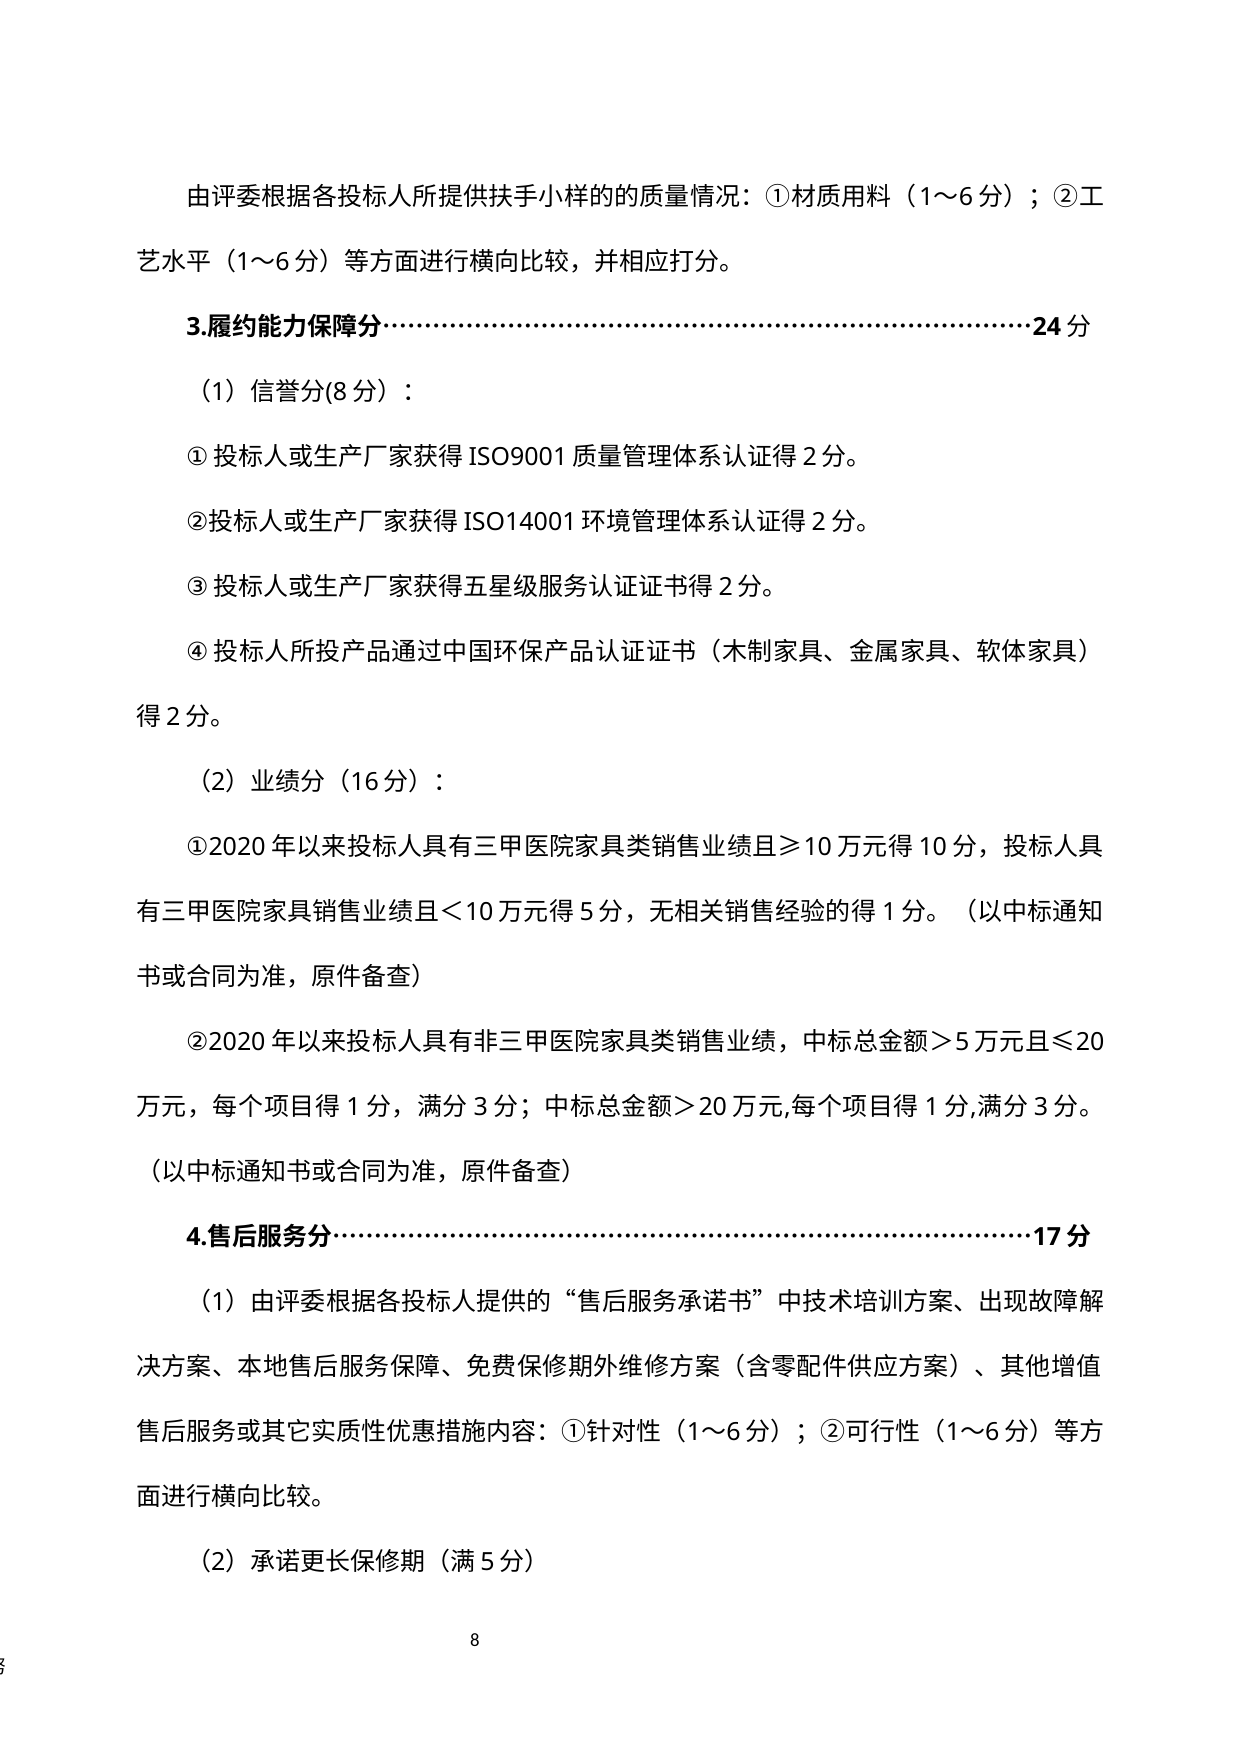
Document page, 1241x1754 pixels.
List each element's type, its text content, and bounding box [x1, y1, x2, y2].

text （1）由评委根据各投标人提供的“售后服务承诺书”中技术培训方案、出现故障解决方案、本地售后服务保障、免费保修期外维修方案（含零配件供应方案）、其他增值售后服务或其它实质性优惠措施内容：①针对性（1～6分）；②可行性（1～6分）等方面进行横向比较。 [136, 1267, 1104, 1527]
text ①投标人或生产厂家获得ISO9001质量管理体系认证得2分。 [136, 422, 1104, 487]
text （2）承诺更长保修期（满5分） [136, 1527, 1104, 1592]
text 4.售后服务分…………………………………………………………………………17分 [136, 1202, 1104, 1267]
text ②投标人或生产厂家获得ISO14001环境管理体系认证得2分。 [136, 487, 1104, 552]
text （1）信誉分(8分）： [136, 357, 1104, 422]
text ③投标人或生产厂家获得五星级服务认证证书得2分。 [136, 552, 1104, 617]
text ②2020年以来投标人具有非三甲医院家具类销售业绩，中标总金额＞5万元且≤20万元，每个项目得1分，满分3分；中标总金额＞20万元,每个项目得1分,满分3分。（以中标通知书或合同为准，原件备查） [136, 1007, 1104, 1202]
text ④投标人所投产品通过中国环保产品认证证书（木制家具、金属家具、软体家具）得2分。 [136, 617, 1104, 747]
list 业绩分（16分）： [136, 747, 1104, 812]
text 由评委根据各投标人所提供扶手小样的的质量情况：①材质用料（1～6分）；②工艺水平（1～6分）等方面进行横向比较，并相应打分。 [136, 162, 1104, 292]
text 3.履约能力保障分……………………………………………………………………24分 [136, 292, 1104, 357]
text ①2020年以来投标人具有三甲医院家具类销售业绩且≥10万元得10分，投标人具有三甲医院家具销售业绩且＜10万元得5分，无相关销售经验的得1分。（以中标通知书或合同为准，原件备查） [136, 812, 1104, 1007]
